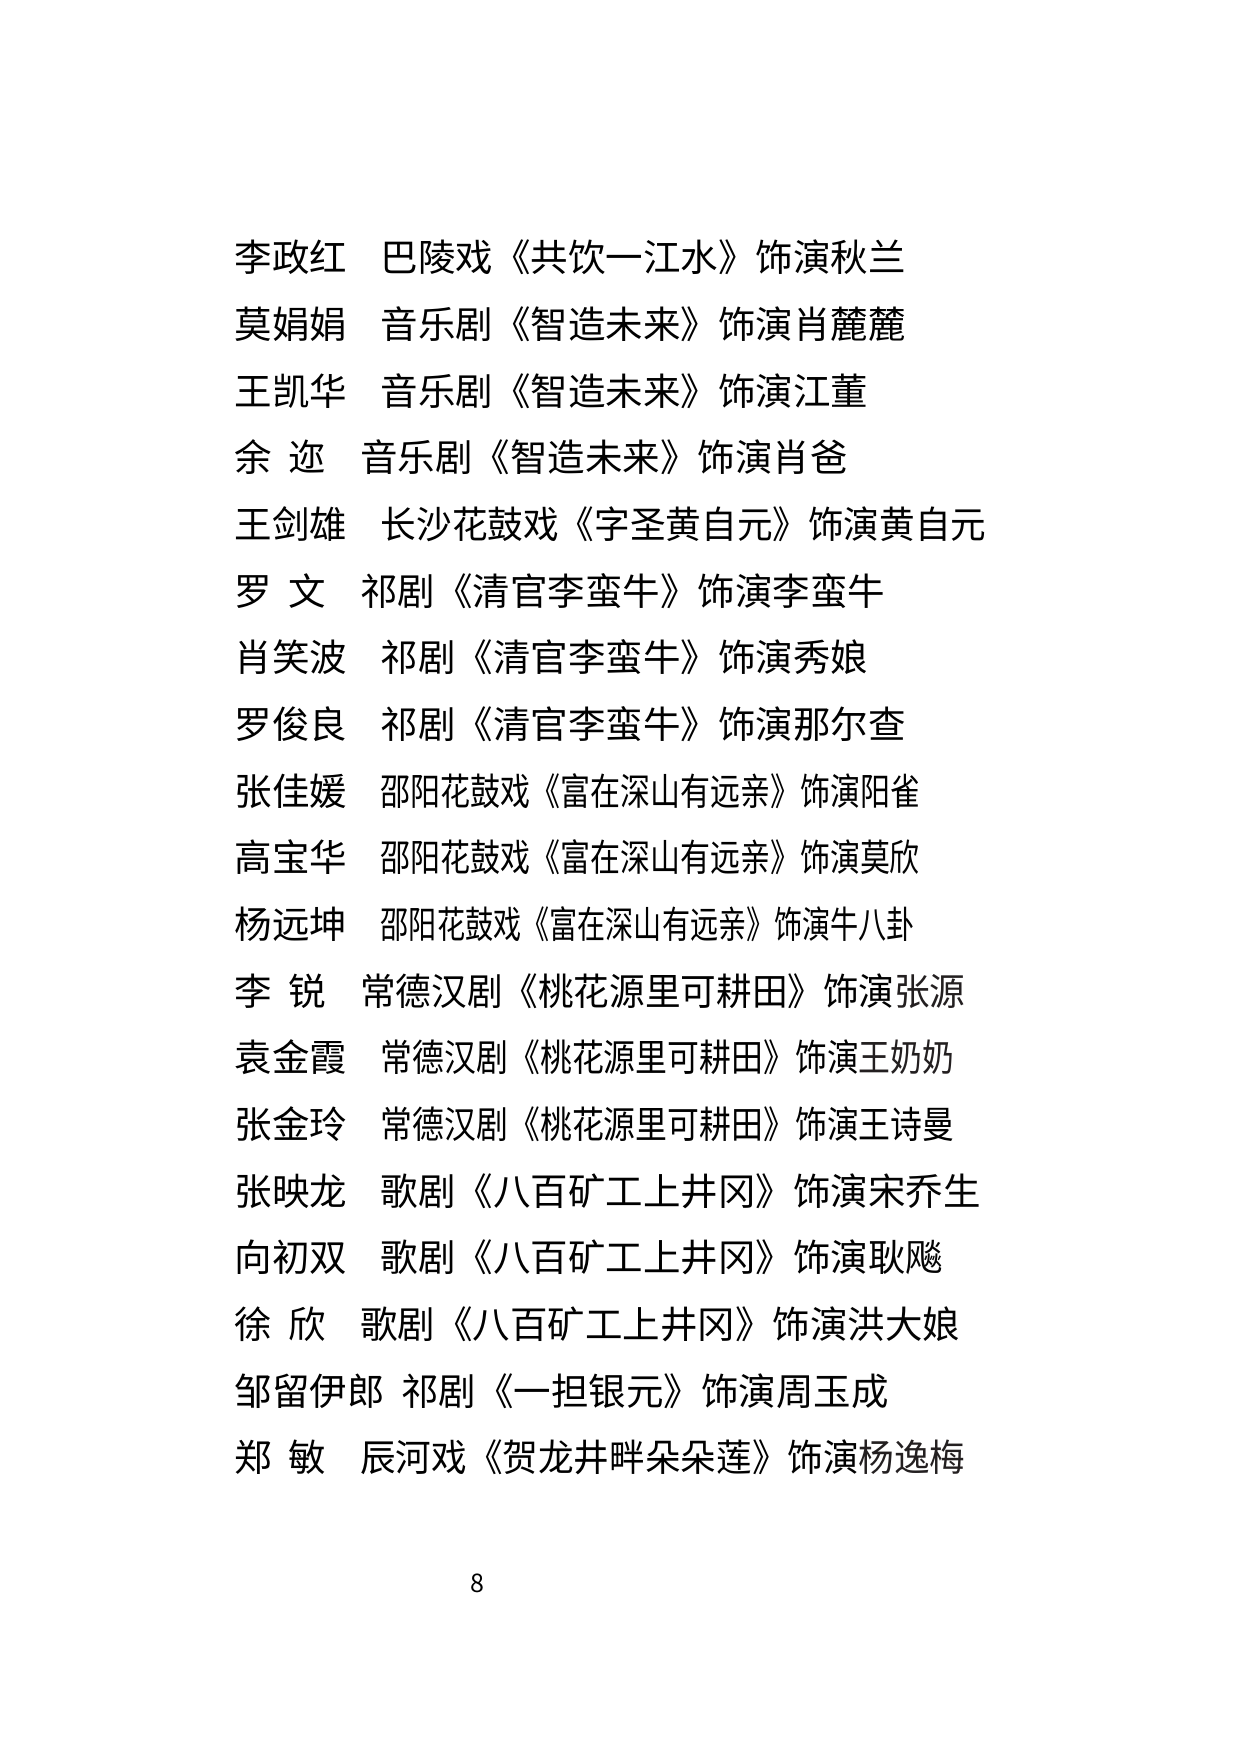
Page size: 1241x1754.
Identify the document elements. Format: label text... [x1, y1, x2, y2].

text 王凯华 音乐剧《智造未来》饰演江董 [159, 352, 1081, 418]
text 杨远坤 邵阳花鼓戏《富在深山有远亲》饰演牛八卦 [159, 885, 1081, 952]
text 张映龙 歌剧《八百矿工上井冈》饰演宋乔生 [159, 1152, 1081, 1218]
text 莫娟娟 音乐剧《智造未来》饰演肖麓麓 [159, 285, 1081, 352]
text 高宝华 邵阳花鼓戏《富在深山有远亲》饰演莫欣 [159, 818, 1081, 885]
text 张佳媛 邵阳花鼓戏《富在深山有远亲》饰演阳雀 [159, 752, 1081, 818]
text 徐 欣 歌剧《八百矿工上井冈》饰演洪大娘 [159, 1285, 1081, 1352]
text 余 迩 音乐剧《智造未来》饰演肖爸 [159, 418, 1081, 485]
text 郑 敏 辰河戏《贺龙井畔朵朵莲》饰演杨逸梅 [159, 1418, 1081, 1485]
text 张金玲 常德汉剧《桃花源里可耕田》饰演王诗曼 [159, 1085, 1081, 1152]
text 邹留伊郎 祁剧《一担银元》饰演周玉成 [159, 1352, 1081, 1418]
text 罗俊良 祁剧《清官李蛮牛》饰演那尔查 [159, 685, 1081, 752]
text 袁金霞 常德汉剧《桃花源里可耕田》饰演王奶奶 [159, 1018, 1081, 1085]
text 罗 文 祁剧《清官李蛮牛》饰演李蛮牛 [159, 552, 1081, 618]
text 李 锐 常德汉剧《桃花源里可耕田》饰演张源 [159, 952, 1081, 1018]
text 肖笑波 祁剧《清官李蛮牛》饰演秀娘 [159, 618, 1081, 685]
text 李政红 巴陵戏《共饮一江水》饰演秋兰 [159, 218, 1081, 285]
text 王剑雄 长沙花鼓戏《字圣黄自元》饰演黄自元 [159, 485, 1081, 552]
text 向初双 歌剧《八百矿工上井冈》饰演耿飚 [159, 1218, 1081, 1285]
